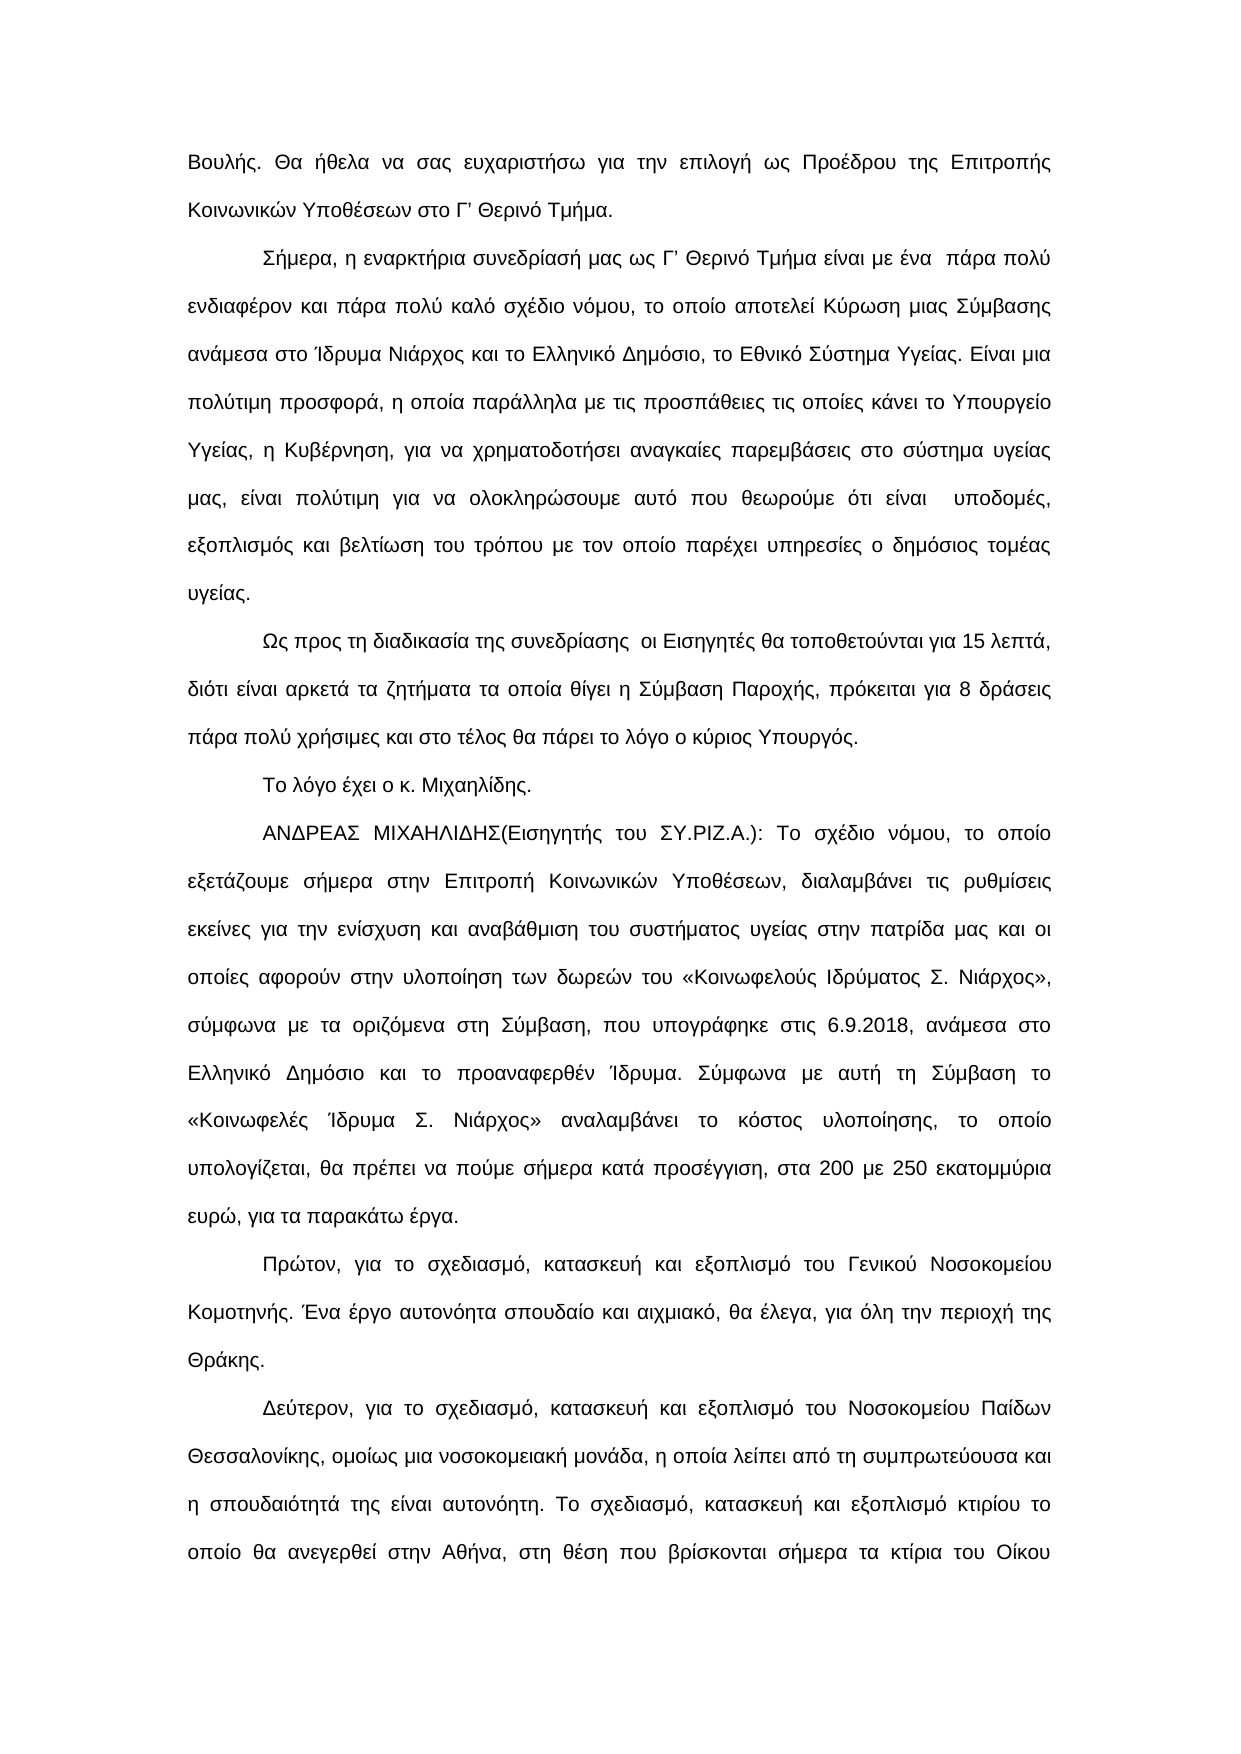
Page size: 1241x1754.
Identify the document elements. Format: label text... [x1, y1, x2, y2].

text Ως προς τη διαδικασία της συνεδρίασης οι Εισηγητές θα τοποθετούνται για 15 λεπτά, διότι είναι αρκετά τα ζητήματα τα οποία θίγει η Σύμβαση Παροχής, πρόκειται για 8 δράσεις πάρα πολύ χρήσιμες και στο τέλος θα πάρει το λόγο ο κύριος Υπουργός. [187, 629, 1053, 749]
text Το λόγο έχει ο κ. Μιχαηλίδης. [187, 773, 1053, 797]
text Πρώτον, για το σχεδιασμό, κατασκευή και εξοπλισμό του Γενικού Νοσοκομείου Κομοτηνής. Ένα έργο αυτονόητα σπουδαίο και αιχμιακό, θα έλεγα, για όλη την περιοχή της Θράκης. [187, 1252, 1053, 1372]
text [187, 1396, 1053, 1563]
text Σήμερα, η εναρκτήρια συνεδρίασή μας ως Γ’ Θερινό Τμήμα είναι με ένα πάρα πολύ ενδιαφέρον και πάρα πολύ καλό σχέδιο νόμου, το οποίο αποτελεί Κύρωση μιας Σύμβασης ανάμεσα στο Ίδρυμα Νιάρχος και το Ελληνικό Δημόσιο, το Εθνικό Σύστημα Υγείας. Είναι μια πολύτιμη προσφορά, η οποία παράλληλα με τις προσπάθειες τις οποίες κάνει το Υπουργείο Υγείας, η Κυβέρνηση, για να χρηματοδοτήσει αναγκαίες παρεμβάσεις στο σύστημα υγείας μας, είναι πολύτιμη για να ολοκληρώσουμε αυτό που θεωρούμε ότι είναι υποδομές, εξοπλισμός και βελτίωση του τρόπου με τον οποίο παρέχει υπηρεσίες ο δημόσιος τομέας υγείας. [187, 246, 1053, 605]
text ΑΝΔΡΕΑΣ ΜΙΧΑΗΛΙΔΗΣ(Εισηγητής του ΣΥ.ΡΙΖ.Α.): Το σχέδιο νόμου, το οποίο εξετάζουμε σήμερα στην Επιτροπή Κοινωνικών Υποθέσεων, διαλαμβάνει τις ρυθμίσεις εκείνες για την ενίσχυση και αναβάθμιση του συστήματος υγείας στην πατρίδα μας και οι οποίες αφορούν στην υλοποίηση των δωρεών του «Κοινωφελούς Ιδρύματος Σ. Νιάρχος», σύμφωνα με τα οριζόμενα στη Σύμβαση, που υπογράφηκε στις 6.9.2018, ανάμεσα στο Ελληνικό Δημόσιο και το προαναφερθέν Ίδρυμα. Σύμφωνα με αυτή τη Σύμβαση το «Κοινωφελές Ίδρυμα Σ. Νιάρχος» αναλαμβάνει το κόστος υλοποίησης, το οποίο υπολογίζεται, θα πρέπει να πούμε σήμερα κατά προσέγγιση, στα 200 με 250 εκατομμύρια ευρώ, για τα παρακάτω έργα. [187, 821, 1053, 1228]
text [187, 150, 1053, 222]
